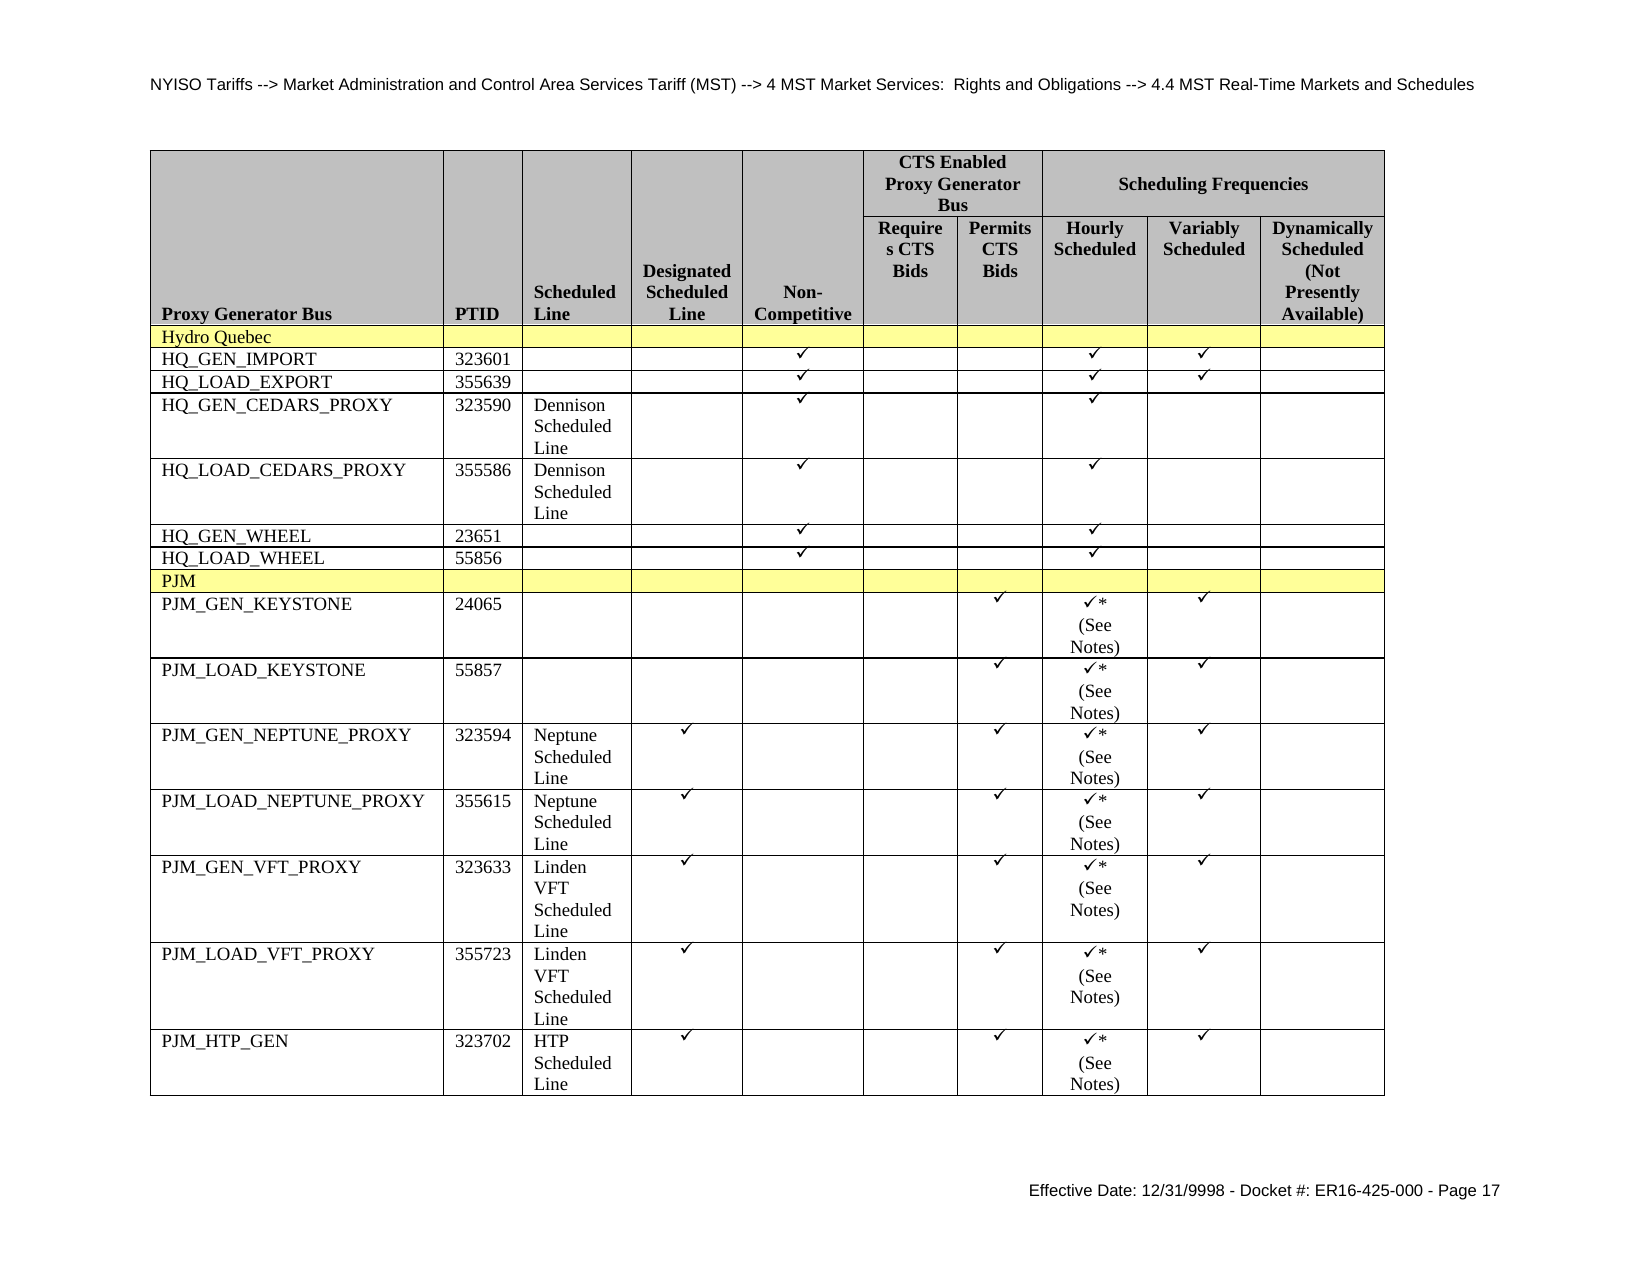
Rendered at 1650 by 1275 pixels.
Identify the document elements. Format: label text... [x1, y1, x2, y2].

table_cell Permits CTS Bids [958, 217, 1042, 324]
table_cell [1043, 348, 1147, 370]
table_cell [1148, 943, 1260, 1029]
table_cell 355639 [444, 371, 522, 392]
table_cell [958, 856, 1042, 942]
table_cell [1043, 326, 1147, 347]
table_cell [1148, 525, 1260, 546]
table_cell [958, 326, 1042, 347]
table_cell [864, 459, 957, 524]
table_cell [958, 943, 1042, 1029]
table_header Proxy Generator Bus [151, 151, 443, 324]
table_cell [958, 525, 1042, 546]
table_cell Hourly Scheduled [1043, 217, 1147, 324]
table_cell 355723 [444, 943, 522, 1029]
table_cell [864, 724, 957, 789]
table_cell [523, 348, 631, 370]
table_cell [743, 459, 863, 524]
table_cell [1261, 1030, 1384, 1095]
table_cell [1261, 326, 1384, 347]
table_cell [1148, 570, 1260, 592]
table_header Scheduled Line [523, 151, 631, 324]
table_cell [1261, 856, 1384, 942]
table_cell [743, 943, 863, 1029]
table_cell [958, 1030, 1042, 1095]
table_cell [743, 371, 863, 392]
table_cell [864, 525, 957, 546]
table_cell [632, 459, 742, 524]
table_cell * (See Notes) [1043, 943, 1147, 1029]
table_cell [1261, 724, 1384, 789]
table_cell PJM_LOAD_KEYSTONE [151, 659, 443, 723]
table_cell [743, 394, 863, 458]
table_cell [523, 525, 631, 546]
table_cell [743, 348, 863, 370]
table_cell HQ_LOAD_EXPORT [151, 371, 443, 392]
table_cell 24065 [444, 593, 522, 657]
table_cell * (See Notes) [1043, 724, 1147, 789]
table_header PTID [444, 151, 522, 324]
table_cell [1261, 348, 1384, 370]
table_cell HQ_GEN_WHEEL [151, 525, 443, 546]
table_cell [1043, 459, 1147, 524]
table_cell [958, 394, 1042, 458]
table_cell 323633 [444, 856, 522, 942]
table_cell [523, 593, 631, 657]
table_cell [632, 548, 742, 569]
table_cell PJM [151, 570, 443, 592]
table_cell [1043, 548, 1147, 569]
table_cell [743, 790, 863, 854]
table_cell [958, 371, 1042, 392]
table_cell [632, 570, 742, 592]
table_cell [864, 943, 957, 1029]
table_cell [743, 659, 863, 723]
table_cell [444, 570, 522, 592]
table_cell [864, 548, 957, 569]
table_cell [1261, 570, 1384, 592]
table_cell [1148, 659, 1260, 723]
table_cell [1261, 943, 1384, 1029]
table_cell PJM_LOAD_VFT_PROXY [151, 943, 443, 1029]
table_cell * (See Notes) [1043, 790, 1147, 854]
table_cell [1148, 856, 1260, 942]
table_cell Requires CTS Bids [864, 217, 957, 324]
table_cell * (See Notes) [1043, 659, 1147, 723]
table_cell [632, 856, 742, 942]
table_cell PJM_GEN_KEYSTONE [151, 593, 443, 657]
table_cell [632, 525, 742, 546]
table_cell [864, 348, 957, 370]
table_cell 55857 [444, 659, 522, 723]
table_cell [632, 394, 742, 458]
table_cell [632, 659, 742, 723]
table_cell Dennison Scheduled Line [523, 459, 631, 524]
table_cell [864, 593, 957, 657]
table_cell [1148, 548, 1260, 569]
table_cell [1261, 459, 1384, 524]
table_cell [1148, 371, 1260, 392]
table_cell [1148, 394, 1260, 458]
table_cell Neptune Scheduled Line [523, 724, 631, 789]
table_cell [1148, 459, 1260, 524]
table_cell [864, 371, 957, 392]
table_cell [743, 1030, 863, 1095]
table_cell * (See Notes) [1043, 1030, 1147, 1095]
table_cell [1148, 593, 1260, 657]
table_cell Variably Scheduled [1148, 217, 1260, 324]
table_cell [1261, 525, 1384, 546]
table_cell [632, 943, 742, 1029]
table_cell [864, 1030, 957, 1095]
table_cell [632, 790, 742, 854]
table_cell [523, 570, 631, 592]
table_cell HTP Scheduled Line [523, 1030, 631, 1095]
table_cell [1148, 724, 1260, 789]
table_cell [1148, 790, 1260, 854]
table_header CTS Enabled Proxy Generator Bus [864, 151, 1042, 216]
table_cell * (See Notes) [1043, 593, 1147, 657]
table_cell [1043, 525, 1147, 546]
table_cell [632, 1030, 742, 1095]
table_cell 323601 [444, 348, 522, 370]
table_cell [1148, 348, 1260, 370]
table_cell [743, 593, 863, 657]
table_cell [958, 659, 1042, 723]
table_cell Linden VFT Scheduled Line [523, 856, 631, 942]
table_cell [632, 724, 742, 789]
table_cell [864, 856, 957, 942]
table_cell [444, 326, 522, 347]
table_cell PJM_HTP_GEN [151, 1030, 443, 1095]
table_cell [743, 525, 863, 546]
table_cell 323702 [444, 1030, 522, 1095]
table_cell 355615 [444, 790, 522, 854]
table_cell [523, 659, 631, 723]
table_cell [958, 570, 1042, 592]
table_cell [958, 459, 1042, 524]
table_cell [743, 856, 863, 942]
table_cell [958, 548, 1042, 569]
table_cell [743, 724, 863, 789]
table_cell [864, 659, 957, 723]
table_cell Dynamically Scheduled (Not Presently Available) [1261, 217, 1384, 324]
table_cell [743, 570, 863, 592]
table_cell * (See Notes) [1043, 856, 1147, 942]
table_cell [523, 326, 631, 347]
table_cell [958, 724, 1042, 789]
table_cell [1148, 1030, 1260, 1095]
table_cell [1261, 593, 1384, 657]
table_cell 23651 [444, 525, 522, 546]
table_cell 323590 [444, 394, 522, 458]
table_cell [1043, 570, 1147, 592]
table_cell Neptune Scheduled Line [523, 790, 631, 854]
table_cell [958, 348, 1042, 370]
table_cell [958, 790, 1042, 854]
table_cell Linden VFT Scheduled Line [523, 943, 631, 1029]
table_cell 55856 [444, 548, 522, 569]
table_cell [743, 548, 863, 569]
table_cell [632, 593, 742, 657]
table_cell 323594 [444, 724, 522, 789]
table_cell [632, 371, 742, 392]
table_cell [958, 593, 1042, 657]
table_cell [1261, 659, 1384, 723]
table_cell HQ_GEN_CEDARS_PROXY [151, 394, 443, 458]
table_cell PJM_GEN_NEPTUNE_PROXY [151, 724, 443, 789]
table_cell [632, 348, 742, 370]
table_cell [1261, 790, 1384, 854]
table_cell Dennison Scheduled Line [523, 394, 631, 458]
table_cell 355586 [444, 459, 522, 524]
table_cell [1261, 394, 1384, 458]
table_cell [864, 394, 957, 458]
table_cell [743, 326, 863, 347]
table_cell [1261, 371, 1384, 392]
table_cell [864, 570, 957, 592]
table_header Scheduling Frequencies [1043, 151, 1384, 216]
table_header Non-Competitive [743, 151, 863, 324]
table_cell HQ_LOAD_WHEEL [151, 548, 443, 569]
table_cell [523, 371, 631, 392]
table_cell [1043, 394, 1147, 458]
table_cell [523, 548, 631, 569]
table_cell [632, 326, 742, 347]
table_header Designated Scheduled Line [632, 151, 742, 324]
table_cell Hydro Quebec [151, 326, 443, 347]
table_cell HQ_LOAD_CEDARS_PROXY [151, 459, 443, 524]
table_cell PJM_GEN_VFT_PROXY [151, 856, 443, 942]
table_cell PJM_LOAD_NEPTUNE_PROXY [151, 790, 443, 854]
table_cell [1043, 371, 1147, 392]
table_cell [864, 790, 957, 854]
table_cell HQ_GEN_IMPORT [151, 348, 443, 370]
table_cell [864, 326, 957, 347]
table_cell [1148, 326, 1260, 347]
table_cell [1261, 548, 1384, 569]
